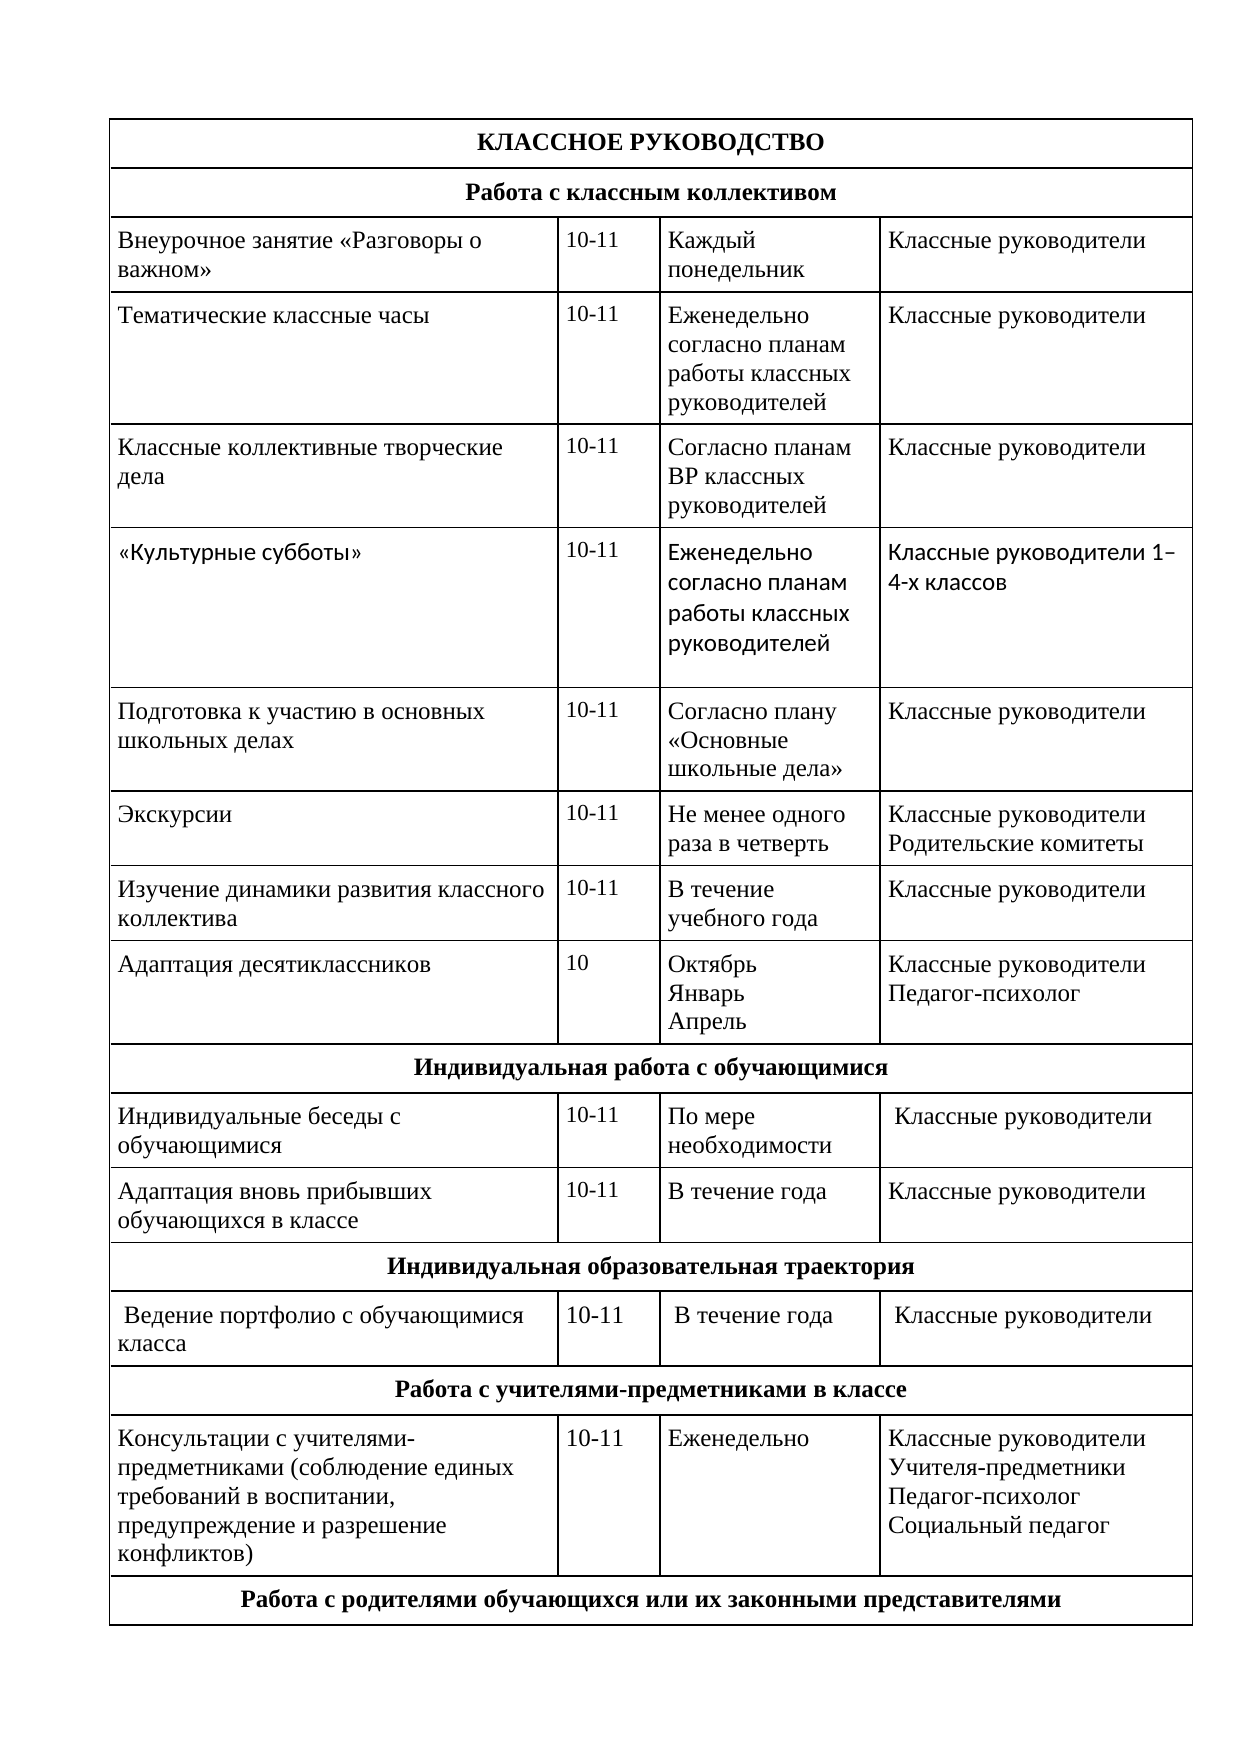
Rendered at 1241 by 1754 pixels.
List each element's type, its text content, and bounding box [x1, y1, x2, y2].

table_cell Классные руководители [881, 1168, 1192, 1241]
table_cell 10-11 [559, 1416, 659, 1575]
table_cell Еженедельно согласно планам работы классных руководителей [661, 528, 879, 687]
table_cell Классные руководители [881, 866, 1192, 939]
table_cell Работа с родителями обучающихся или их законными представителями [110, 1576, 1192, 1624]
table_cell Классные руководители Учителя-предметники Педагог-психолог Социальный педагог [881, 1416, 1192, 1575]
table_cell По мере необходимости [661, 1094, 879, 1167]
table_cell Классные руководители 1–4-х классов [881, 528, 1192, 687]
table_cell Адаптация десятиклассников [110, 941, 557, 1043]
table_cell Согласно планам ВР классных руководителей [661, 425, 879, 527]
table_cell 10-11 [559, 293, 659, 423]
table_cell 10-11 [559, 1292, 659, 1365]
table_cell 10-11 [559, 425, 659, 527]
table_cell Классные руководители Педагог-психолог [881, 941, 1192, 1043]
table_cell Консультации с учителями-предметниками (соблюдение единых требований в воспитании, предупреждение и разрешение конфликтов) [110, 1415, 557, 1575]
table_cell В течение учебного года [661, 866, 879, 939]
table_cell Классные руководители [881, 1292, 1192, 1365]
table_cell 10-11 [559, 866, 659, 939]
table_cell Классные руководители [881, 425, 1192, 527]
table_cell Экскурсии [110, 791, 557, 865]
table_cell Классные руководители [881, 688, 1192, 790]
table_cell Внеурочное занятие «Разговоры о важном» [110, 217, 557, 291]
table_cell «Культурные субботы» [110, 528, 557, 687]
table_cell Октябрь Январь Апрель [661, 941, 879, 1043]
table_cell Индивидуальная работа с обучающимися [110, 1044, 1192, 1092]
table_cell Еженедельно [661, 1416, 879, 1575]
table_cell Индивидуальная образовательная траектория [110, 1243, 1192, 1290]
table_cell 10-11 [559, 1168, 659, 1241]
table_cell КЛАССНОЕ РУКОВОДСТВО [110, 120, 1192, 167]
table_cell 10-11 [559, 1094, 659, 1167]
table_cell В течение года [661, 1168, 879, 1241]
table_cell Классные руководители [881, 1094, 1192, 1167]
table_cell 10 [559, 941, 659, 1043]
table_cell Ведение портфолио с обучающимися класса [110, 1291, 557, 1365]
table_cell Классные коллективные творческие дела [110, 424, 557, 527]
table_cell Классные руководители [881, 218, 1192, 291]
table_cell 10-11 [559, 688, 659, 790]
table_cell В течение года [661, 1292, 879, 1365]
table_cell 10-11 [559, 528, 659, 687]
table_cell Тематические классные часы [110, 292, 557, 423]
table_cell Классные руководители [881, 293, 1192, 423]
table_cell 10-11 [559, 792, 659, 865]
table_cell 10-11 [559, 218, 659, 291]
table_cell Изучение динамики развития классного коллектива [110, 866, 557, 939]
table_cell Работа с учителями-предметниками в классе [110, 1366, 1192, 1414]
table_cell Еженедельно согласно планам работы классных руководителей [661, 293, 879, 423]
table_cell Индивидуальные беседы с обучающимися [110, 1093, 557, 1167]
table_cell Согласно плану «Основные школьные дела» [661, 688, 879, 790]
table_cell Работа с классным коллективом [110, 168, 1192, 216]
table_cell Классные руководители Родительские комитеты [881, 792, 1192, 865]
table_cell Адаптация вновь прибывших обучающихся в классе [110, 1168, 557, 1241]
table_cell Подготовка к участию в основных школьных делах [110, 688, 557, 790]
table_cell Не менее одного раза в четверть [661, 792, 879, 865]
table_cell Каждый понедельник [661, 218, 879, 291]
